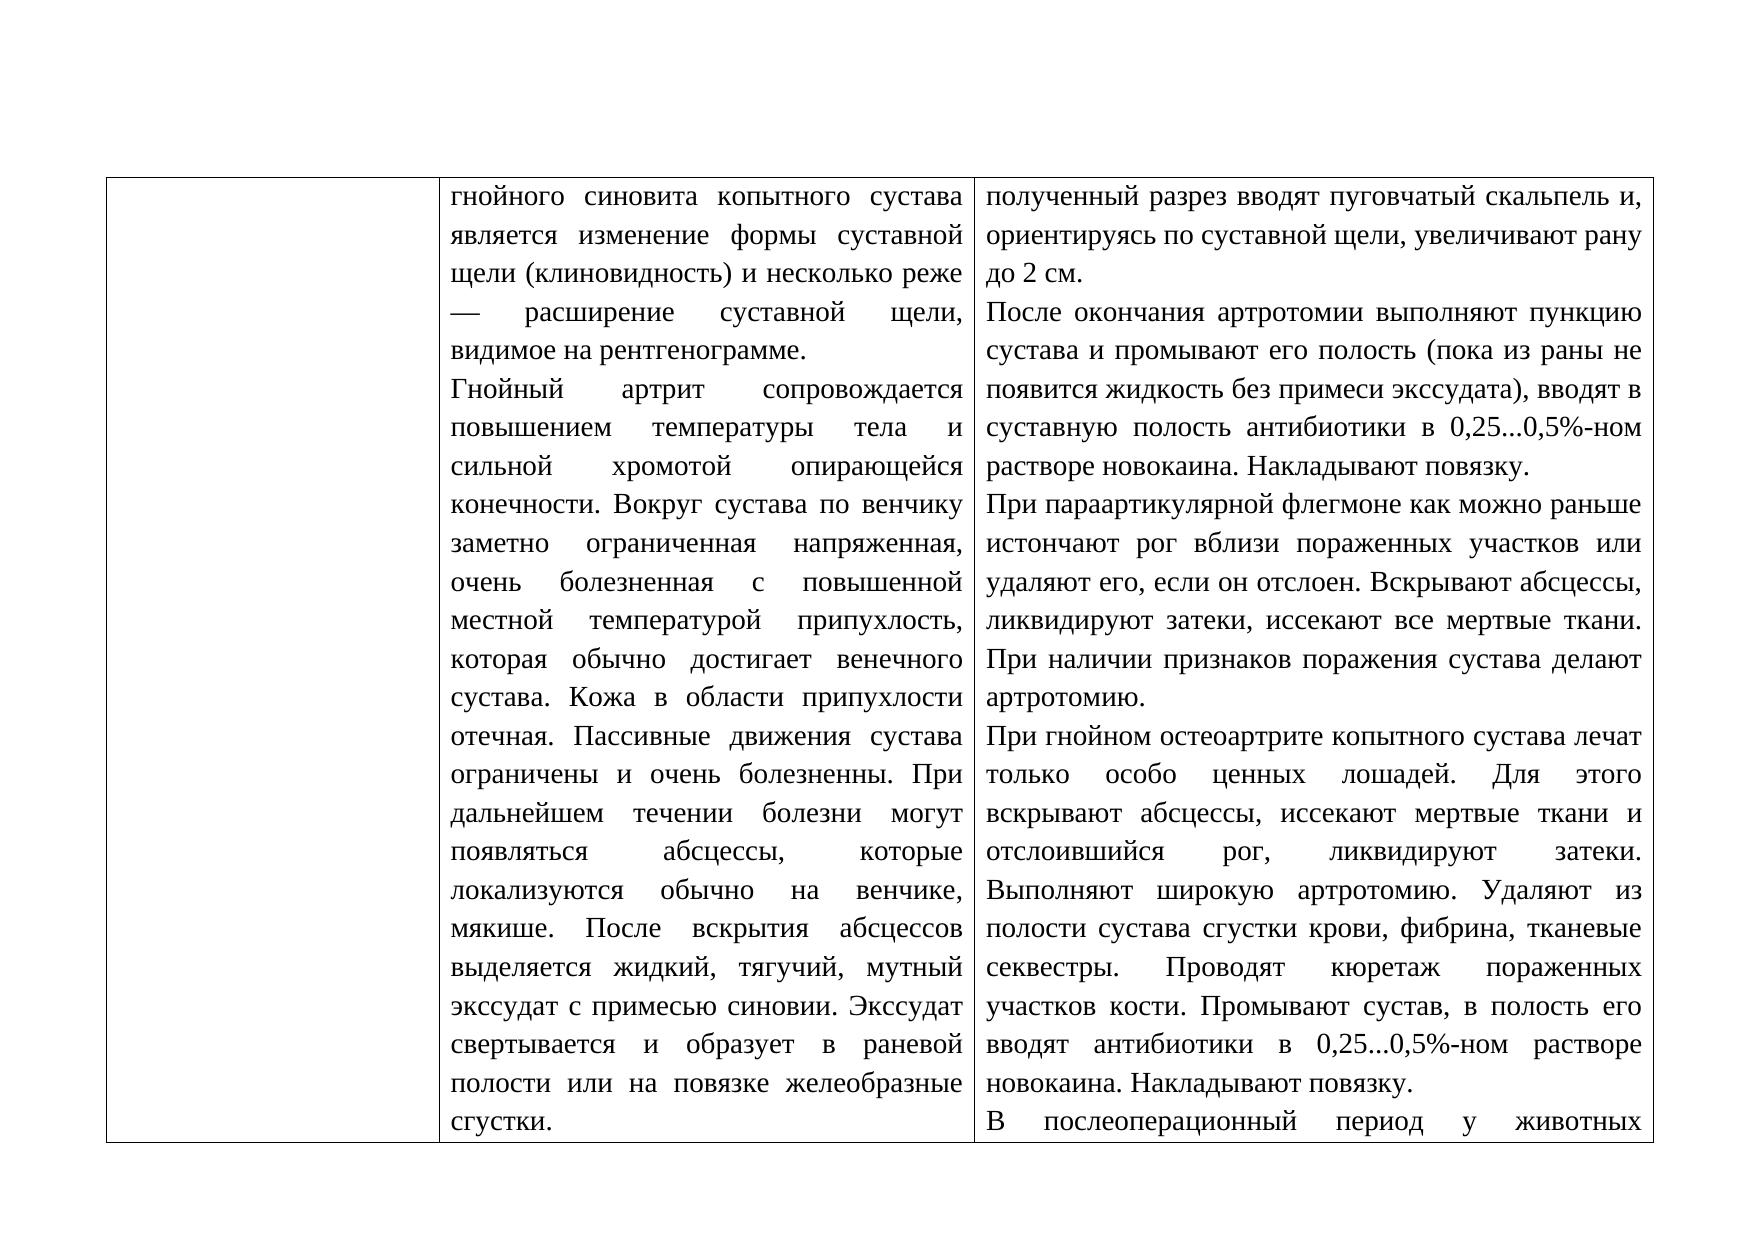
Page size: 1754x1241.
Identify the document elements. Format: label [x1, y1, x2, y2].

table_cell [975, 178, 1653, 1142]
table_cell [440, 178, 974, 1142]
table_cell [107, 178, 439, 1142]
